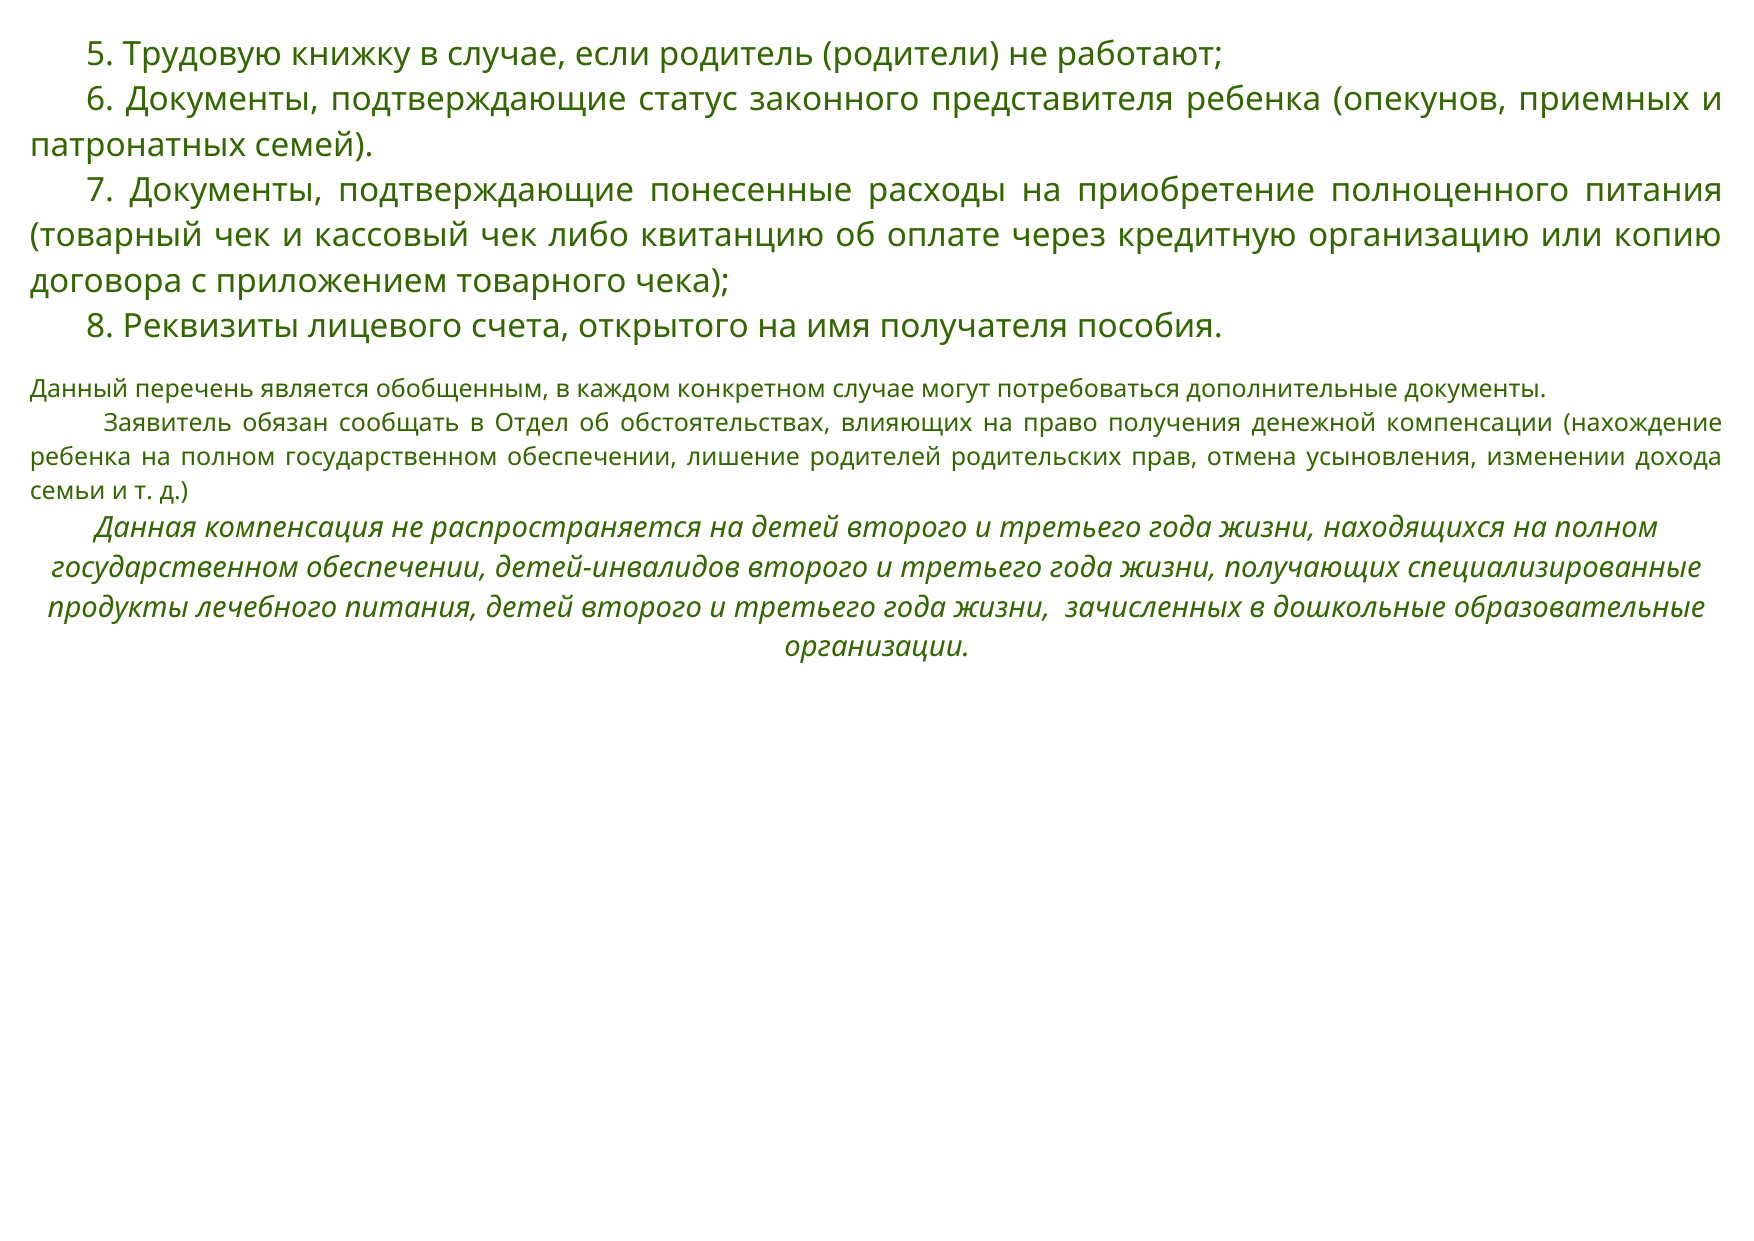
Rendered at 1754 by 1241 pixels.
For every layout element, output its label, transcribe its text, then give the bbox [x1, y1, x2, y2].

text Данный перечень является обобщенным, в каждом конкретном случае могут потребоваться дополнительные документы. [29, 370, 1724, 404]
text 8. Реквизиты лицевого счета, открытого на имя получателя пособия. [29, 302, 1724, 347]
text 7. Документы, подтверждающие понесенные расходы на приобретение полноценного питания (товарный чек и кассовый чек либо квитанцию об оплате через кредитную организацию или копию договора с приложением товарного чека); [29, 166, 1724, 302]
text 5. Трудовую книжку в случае, если родитель (родители) не работают; [29, 29, 1724, 75]
text Данная компенсация не распространяется на детей второго и третьего года жизни, находящихся на полном государственном обеспечении, детей-инвалидов второго и третьего года жизни, получающих специализированные продукты лечебного питания, детей второго и третьего года жизни, зачисленных в дошкольные образовательные организации. [29, 506, 1724, 665]
text 6. Документы, подтверждающие статус законного представителя ребенка (опекунов, приемных и патронатных семей). [29, 75, 1724, 166]
text Заявитель обязан сообщать в Отдел об обстоятельствах, влияющих на право получения денежной компенсации (нахождение ребенка на полном государственном обеспечении, лишение родителей родительских прав, отмена усыновления, изменении дохода семьи и т. д.) [29, 404, 1724, 506]
